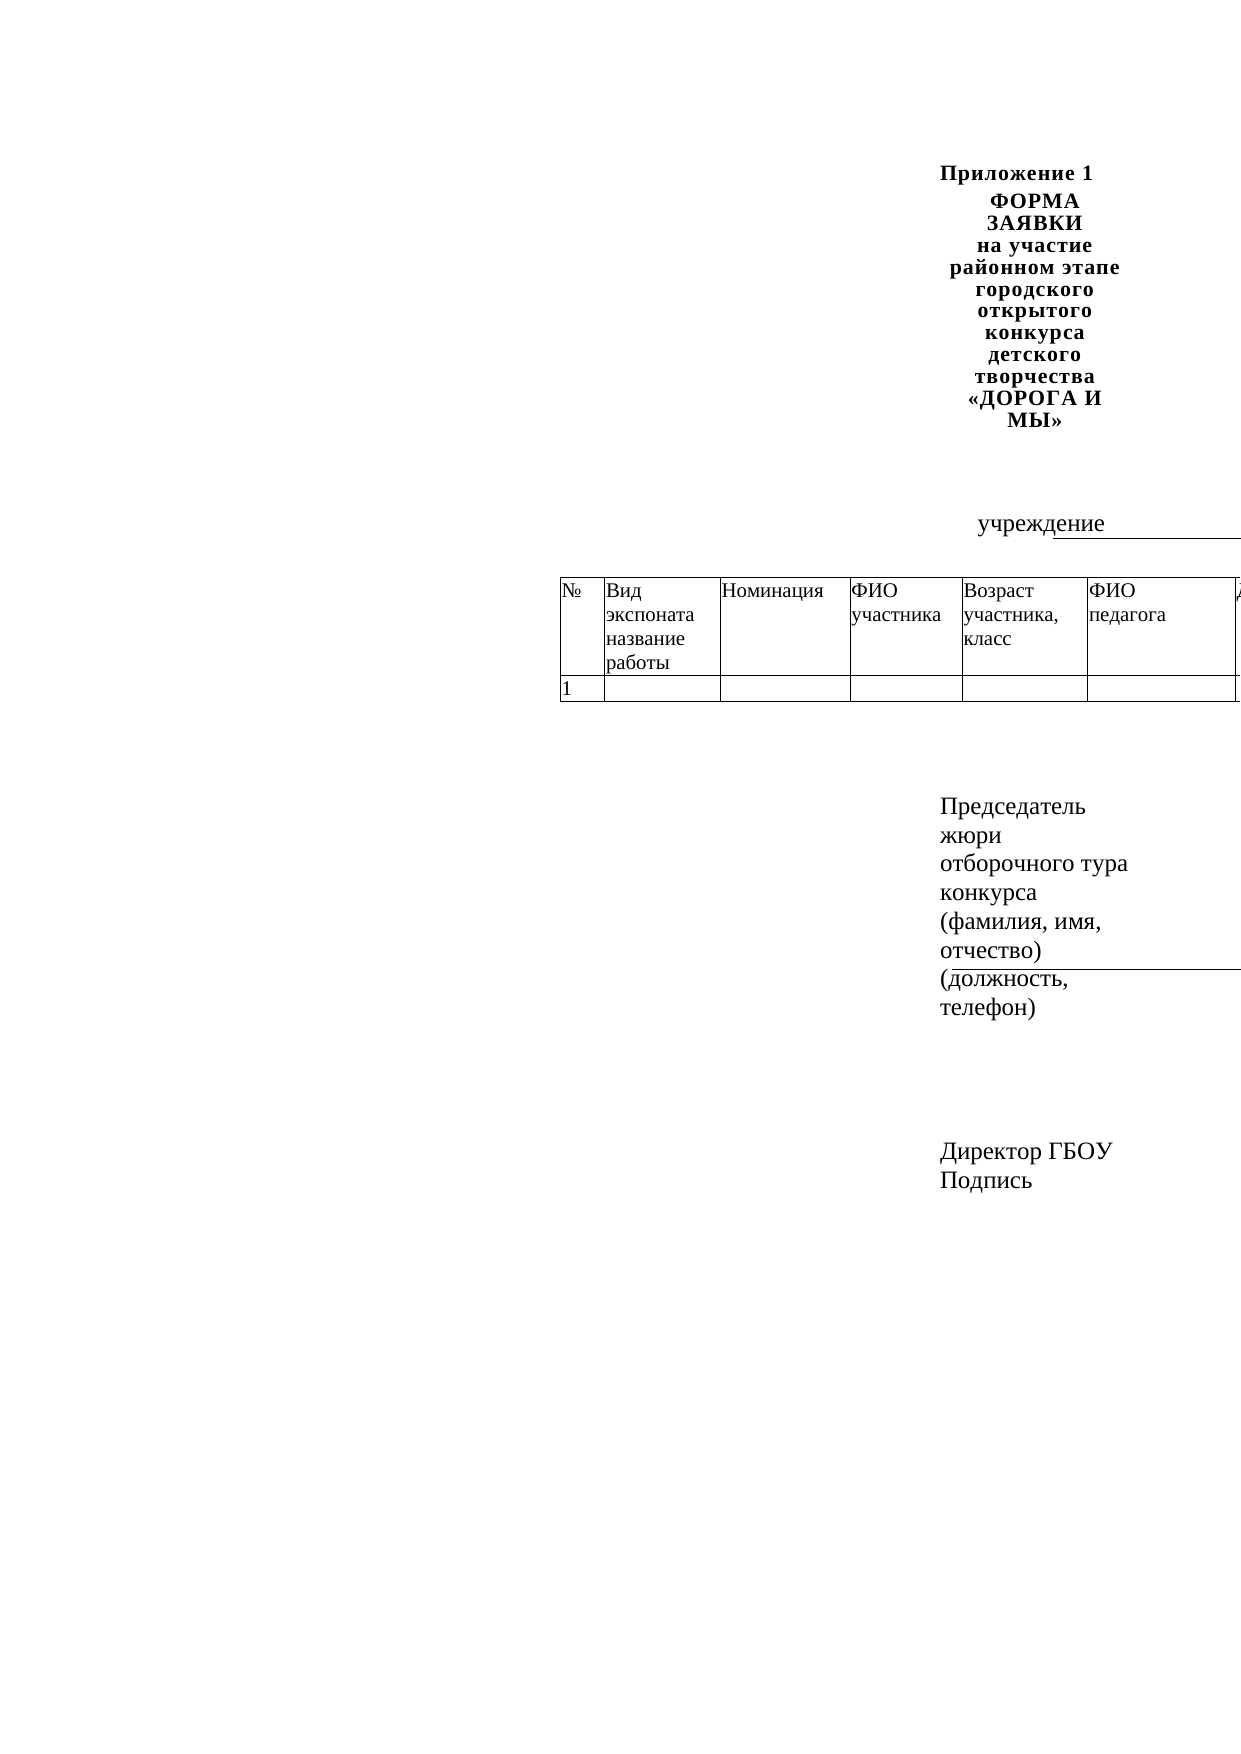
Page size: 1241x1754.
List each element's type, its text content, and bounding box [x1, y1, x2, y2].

text Директор ГБОУ Подпись [940, 1136, 1129, 1193]
text на участие районном этапе городского открытого конкурса детского творчества «ДОРОГА И МЫ» [940, 235, 1129, 432]
text Председатель жюри отборочного тура конкурса [940, 791, 1129, 906]
table_cell [963, 676, 1087, 701]
text (должность, телефон) [940, 963, 1129, 1021]
table_header Вид экспоната название работы [605, 578, 720, 675]
table_cell [605, 676, 720, 701]
table_cell [851, 676, 962, 701]
table_header № [561, 578, 604, 675]
table_header Возраст участника, класс [963, 578, 1087, 675]
text ФОРМА ЗАЯВКИ [940, 191, 1129, 235]
table_header ФИО участника [851, 578, 962, 675]
text (фамилия, имя, отчество) [940, 906, 1129, 963]
table_cell [1088, 676, 1235, 701]
text Приложение 1 [940, 162, 1129, 184]
text учреждение [940, 508, 1129, 536]
table_cell 1 [561, 676, 604, 701]
table_header Номинация [721, 578, 850, 675]
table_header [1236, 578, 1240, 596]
table_header ФИО педагога [1088, 578, 1235, 675]
table_cell [1236, 676, 1240, 701]
table_cell [721, 676, 850, 701]
